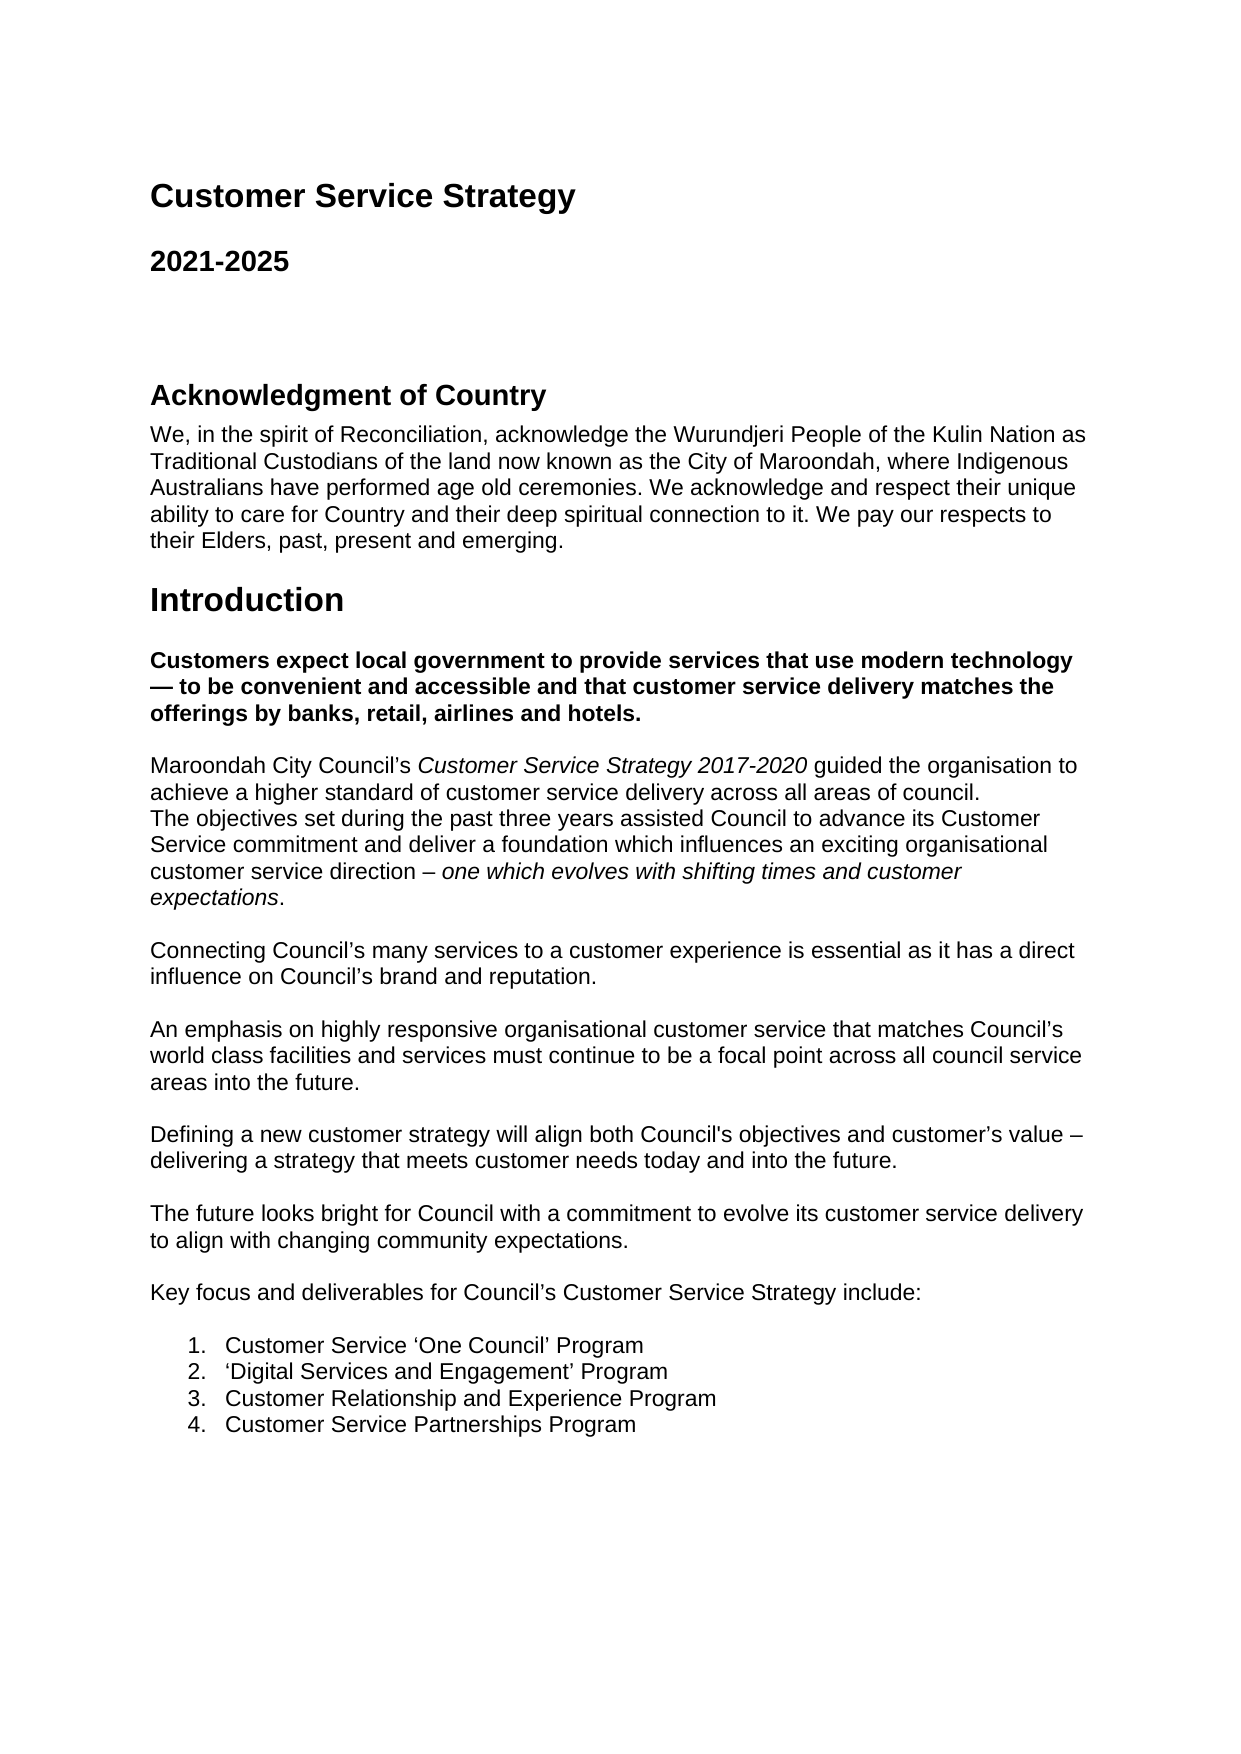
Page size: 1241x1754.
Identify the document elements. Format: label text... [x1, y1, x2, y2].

text An emphasis on highly responsive organisational customer service that matches Council’s world class facilities and services must continue to be a focal point across all council service areas into the future. [150, 1016, 1090, 1095]
subtitle 2021-2025 [150, 244, 1090, 277]
list ‘Digital Services and Engagement’ Program [187, 1358, 1090, 1385]
text Maroondah City Council’s Customer Service Strategy 2017-2020 guided the organisation to achieve a higher standard of customer service delivery across all areas of council. [150, 752, 1090, 805]
subtitle Introduction [150, 579, 1090, 618]
text Customers expect local government to provide services that use modern technology — to be convenient and accessible and that customer service delivery matches the offerings by banks, retail, airlines and hotels. [150, 647, 1090, 726]
subtitle Customer Service Strategy [150, 176, 1090, 215]
list Customer Relationship and Experience Program [187, 1385, 1090, 1411]
text Key focus and deliverables for Council’s Customer Service Strategy include: [150, 1279, 1090, 1306]
text The objectives set during the past three years assisted Council to advance its Customer Service commitment and deliver a foundation which influences an exciting organisational customer service direction – one which evolves with shifting times and customer expectations. [150, 805, 1090, 910]
subtitle Acknowledgment of Country [150, 377, 1090, 411]
text Connecting Council’s many services to a customer experience is essential as it has a direct influence on Council’s brand and reputation. [150, 937, 1090, 989]
list Customer Service ‘One Council’ Program [187, 1332, 1090, 1358]
list Customer Service Partnerships Program [187, 1411, 1090, 1437]
text We, in the spirit of Reconciliation, acknowledge the Wurundjeri People of the Kulin Nation as Traditional Custodians of the land now known as the City of Maroondah, where Indigenous Australians have performed age old ceremonies. We acknowledge and respect their unique ability to care for Country and their deep spiritual connection to it. We pay our respects to their Elders, past, present and emerging. [150, 421, 1090, 553]
text Defining a new customer strategy will align both Council's objectives and customer’s value – delivering a strategy that meets customer needs today and into the future. [150, 1121, 1090, 1174]
text The future looks bright for Council with a commitment to evolve its customer service delivery to align with changing community expectations. [150, 1200, 1090, 1253]
